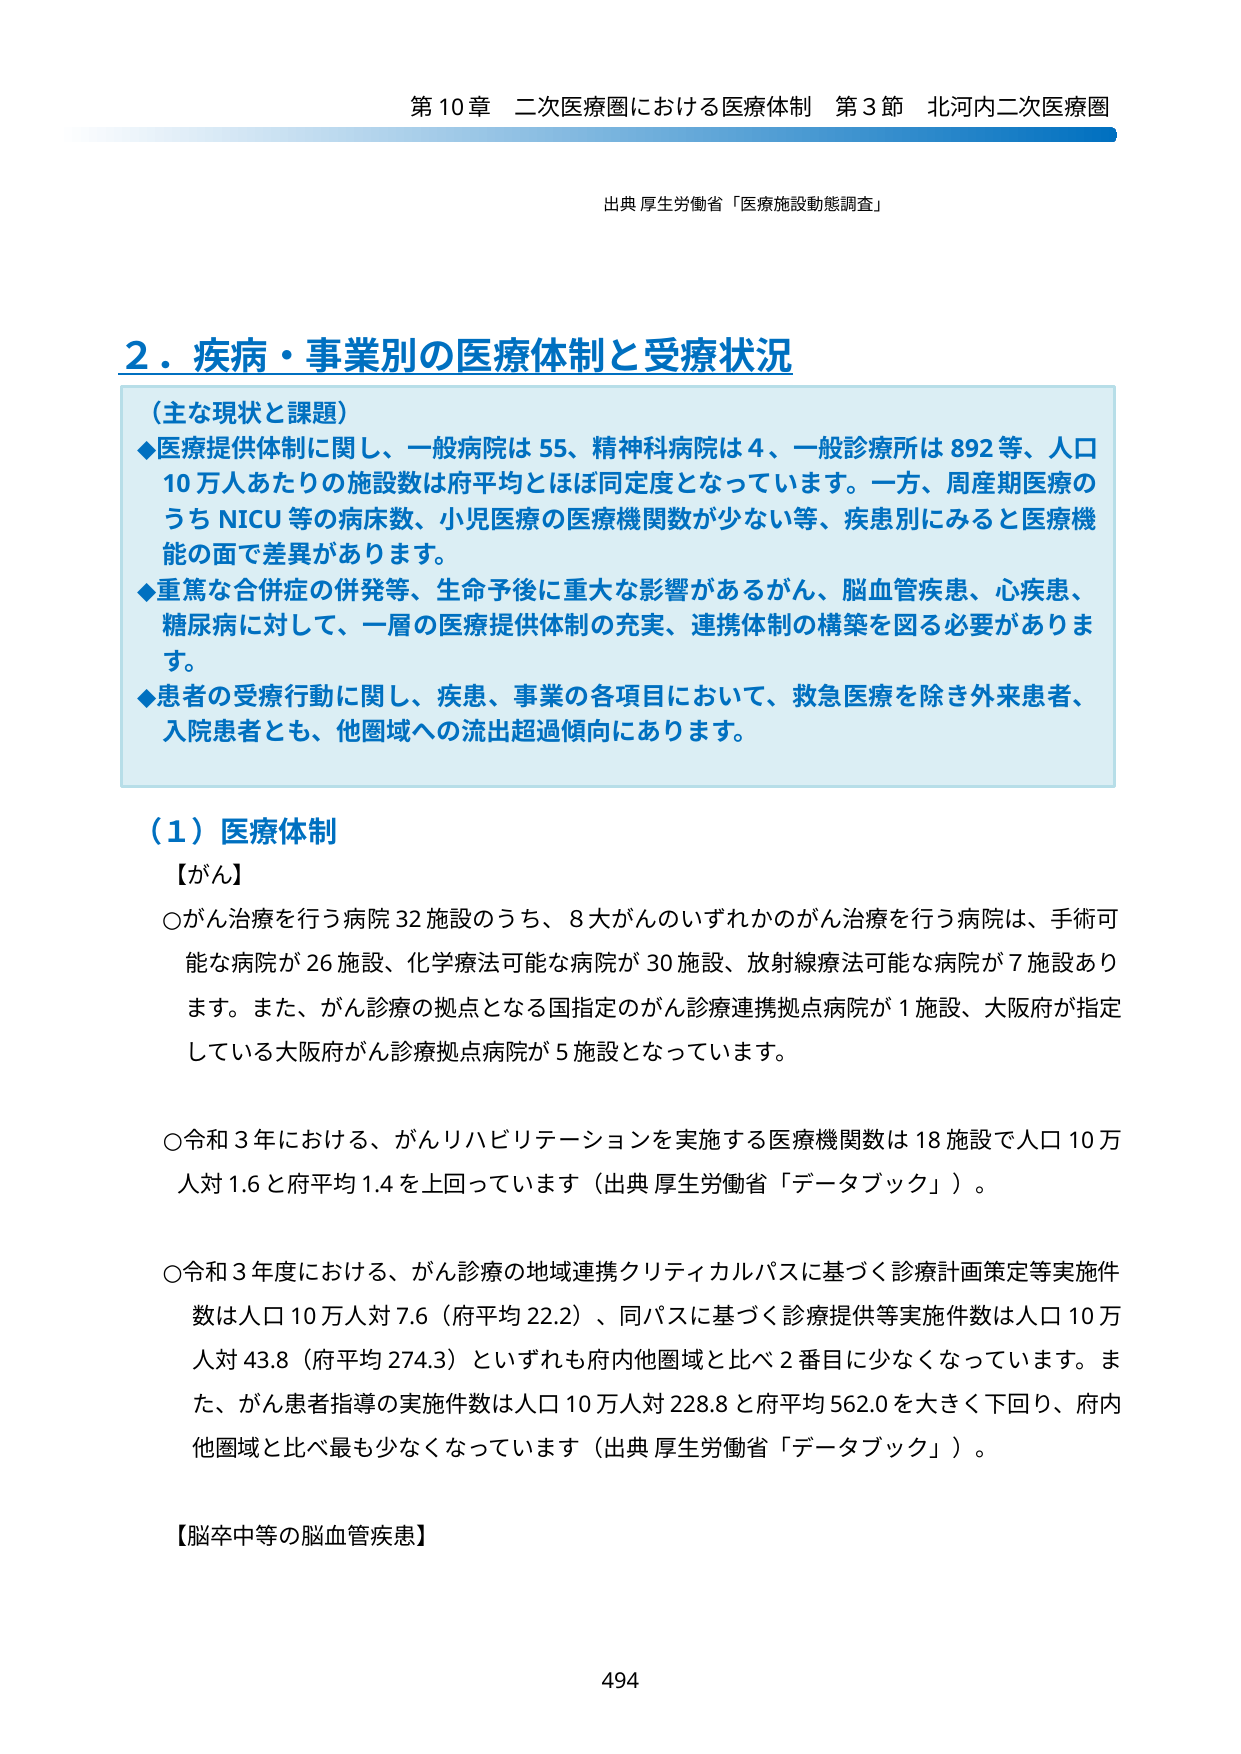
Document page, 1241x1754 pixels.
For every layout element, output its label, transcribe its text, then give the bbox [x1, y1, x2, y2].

text 【脳卒中等の脳血管疾患】 [118, 1513, 1122, 1557]
text ２．疾病・事業別の医療体制と受療状況 [118, 326, 1122, 380]
text ○令和３年度における、がん診療の地域連携クリティカルパスに基づく診療計画策定等実施件数は人口10万人対7.6（府平均22.2）、同パスに基づく診療提供等実施件数は人口10万人対43.8（府平均274.3）といずれも府内他圏域と比べ2番目に少なくなっています。また、がん患者指導の実施件数は人口10万人対228.8と府平均562.0を大きく下回り、府内他圏域と比べ最も少なくなっています（出典 厚生労働省「データブック」）。 [162, 1248, 1122, 1469]
text ○がん治療を行う病院32施設のうち、８大がんのいずれかのがん治療を行う病院は、手術可能な病院が26施設、化学療法可能な病院が30施設、放射線療法可能な病院が７施設あります。また、がん診療の拠点となる国指定のがん診療連携拠点病院が1施設、大阪府が指定している大阪府がん診療拠点病院が5施設となっています。 [162, 896, 1122, 1072]
text 【がん】 [118, 852, 1122, 896]
text ○令和３年における、がんリハビリテーションを実施する医療機関数は18施設で人口10万人対1.6と府平均1.4を上回っています（出典 厚生労働省「データブック」）。 [163, 1116, 1122, 1204]
text （１）医療体制 [118, 808, 1122, 852]
